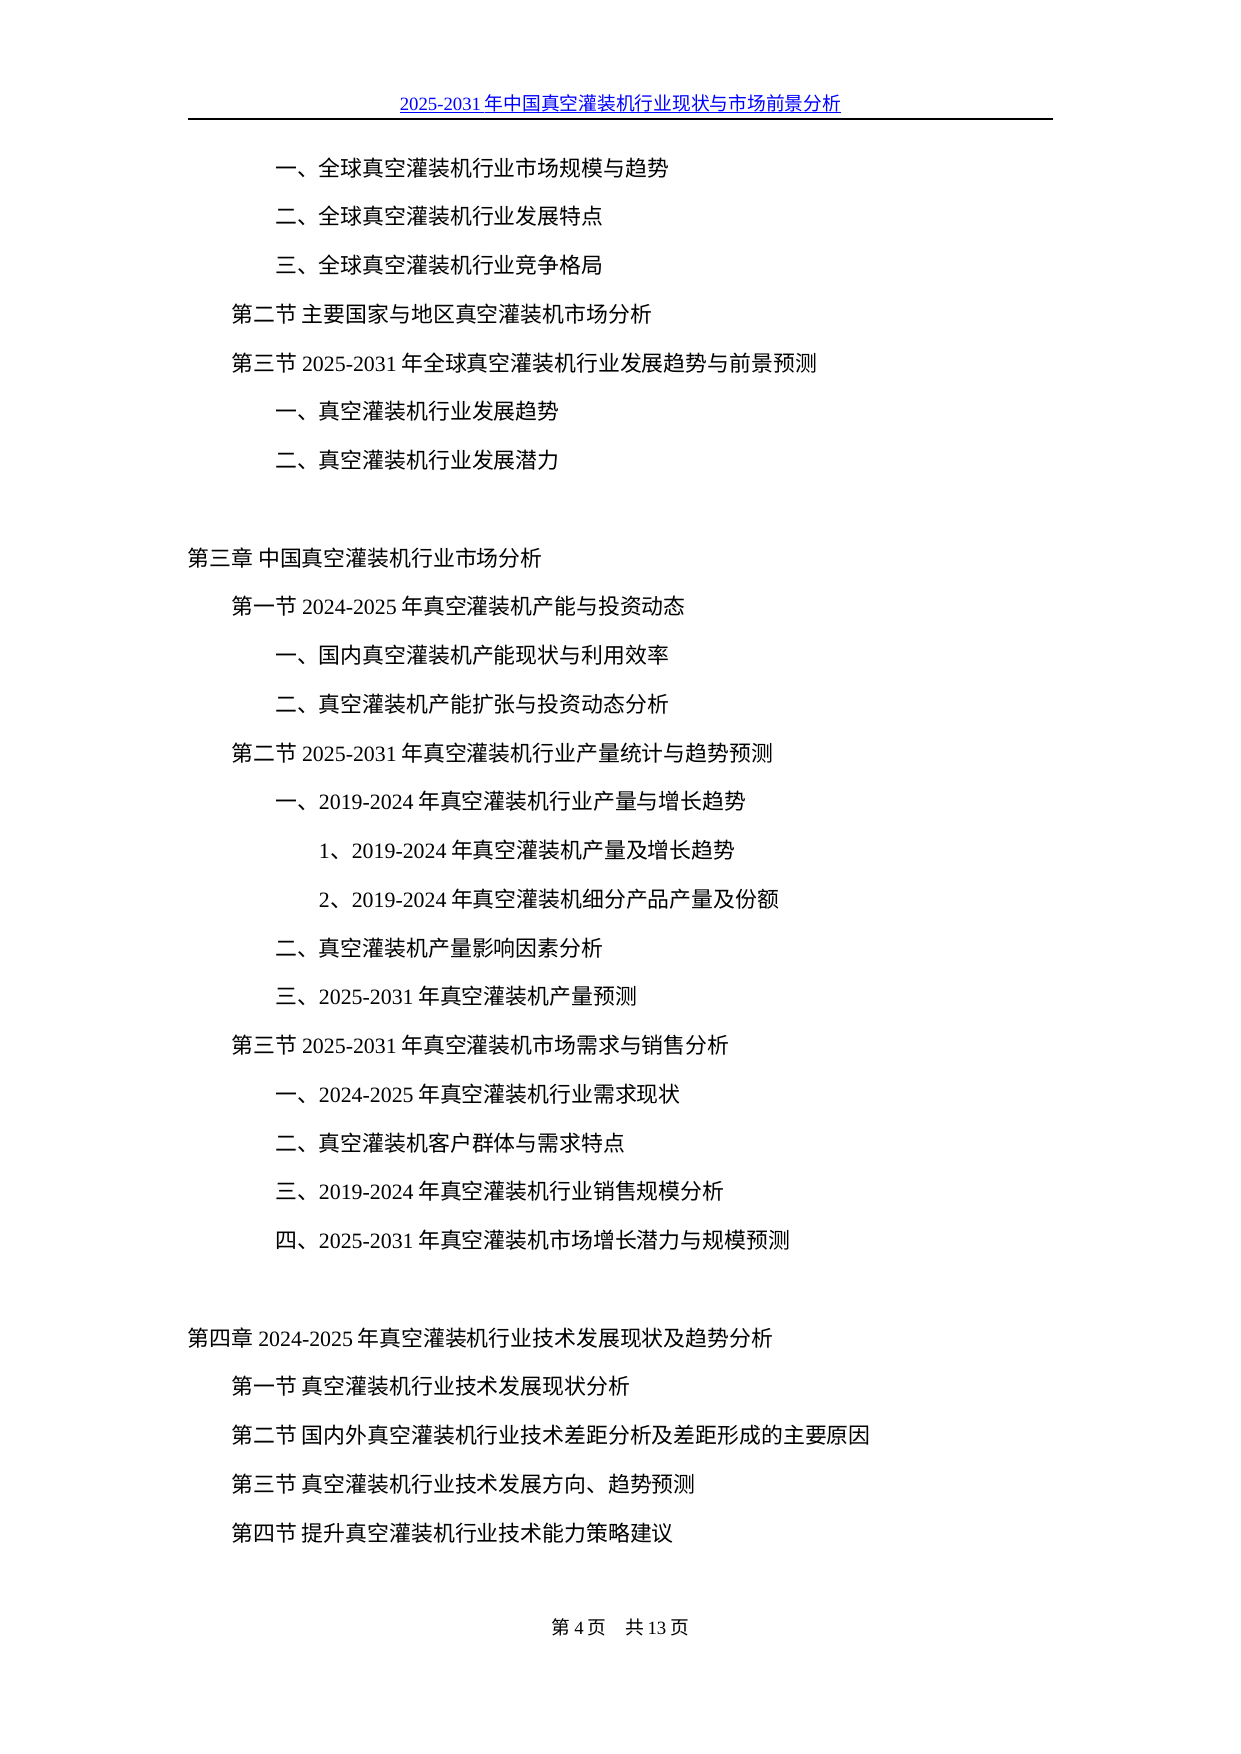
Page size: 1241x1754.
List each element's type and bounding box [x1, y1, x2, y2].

text [187, 150, 1053, 1548]
